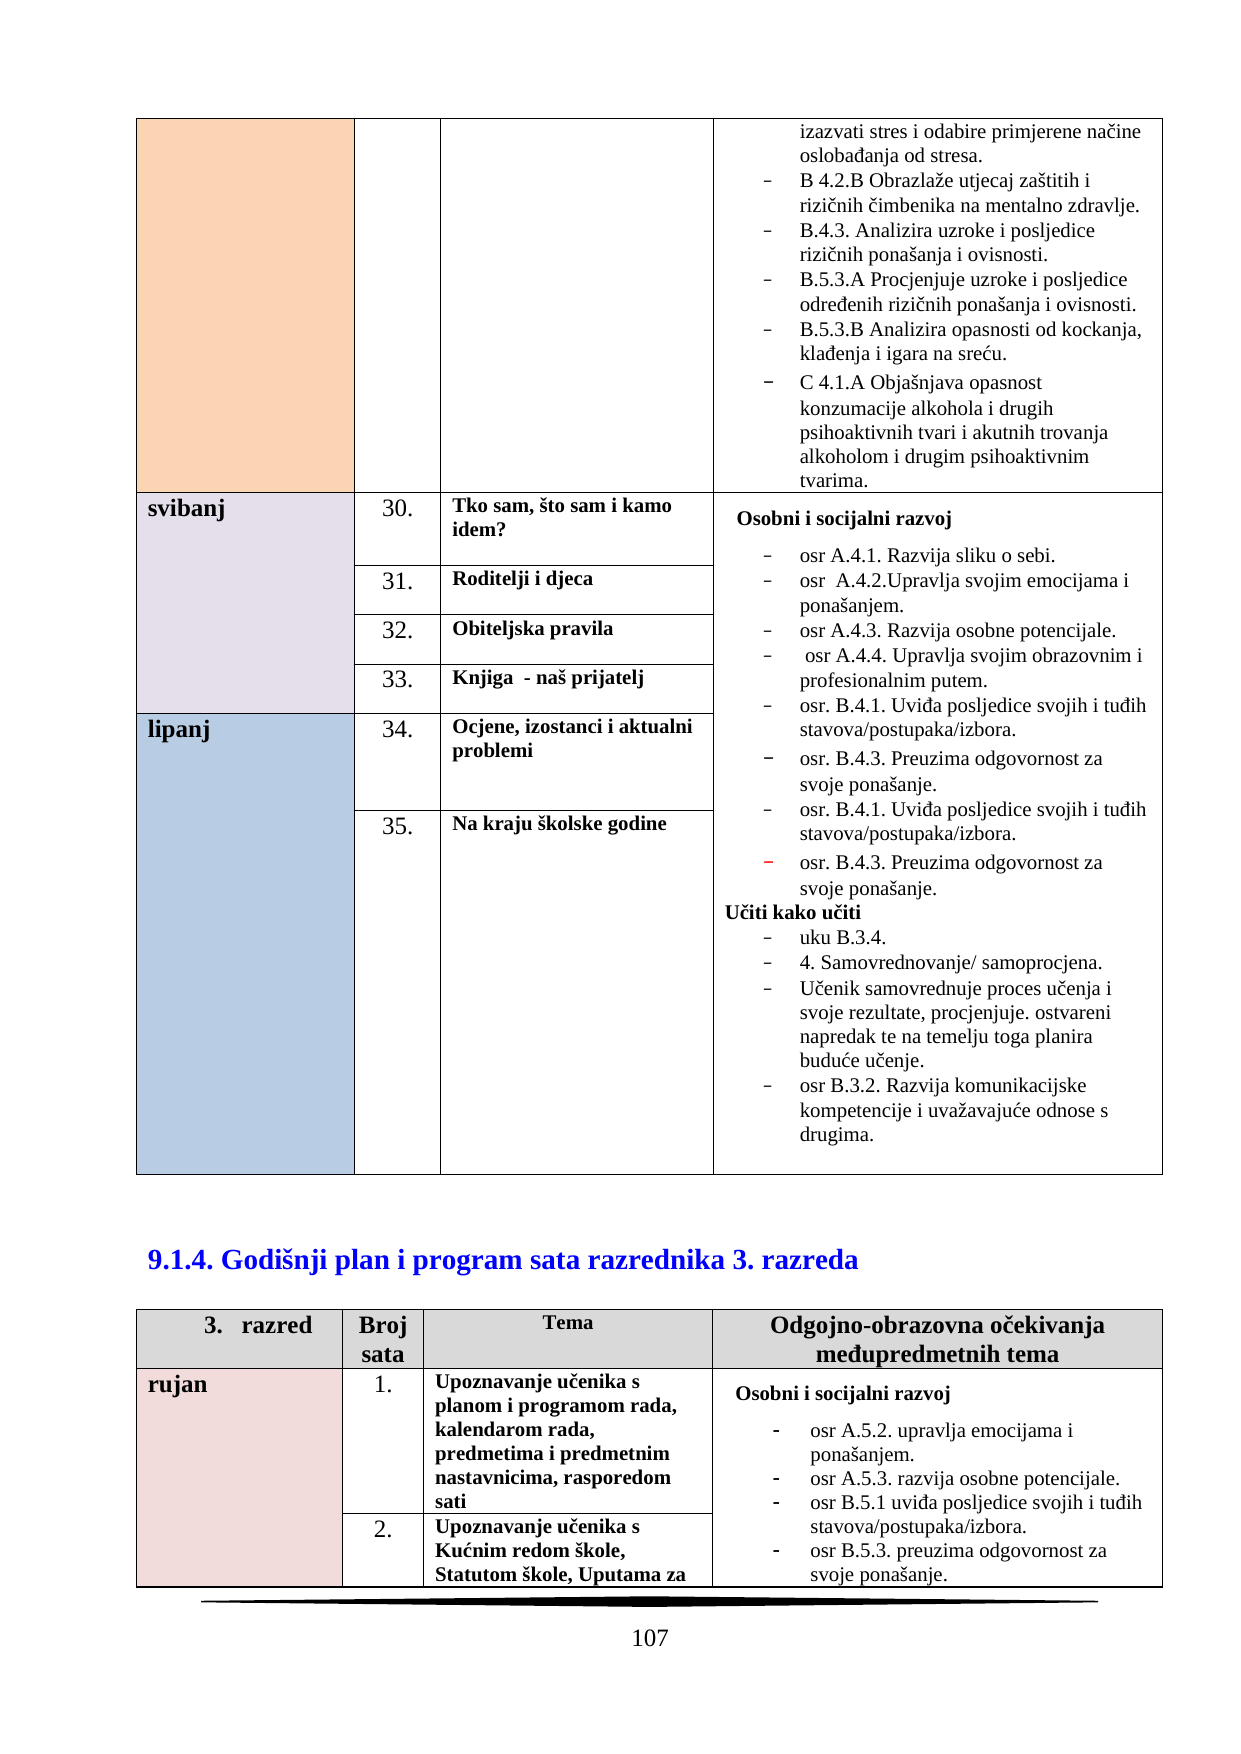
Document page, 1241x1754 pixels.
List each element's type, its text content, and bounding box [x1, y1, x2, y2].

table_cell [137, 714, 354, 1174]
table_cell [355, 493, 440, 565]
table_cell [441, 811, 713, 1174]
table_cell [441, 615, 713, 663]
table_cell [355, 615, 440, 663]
text 9.1.4. Godišnji plan i program sata razrednika 3. razreda [148, 1242, 1152, 1276]
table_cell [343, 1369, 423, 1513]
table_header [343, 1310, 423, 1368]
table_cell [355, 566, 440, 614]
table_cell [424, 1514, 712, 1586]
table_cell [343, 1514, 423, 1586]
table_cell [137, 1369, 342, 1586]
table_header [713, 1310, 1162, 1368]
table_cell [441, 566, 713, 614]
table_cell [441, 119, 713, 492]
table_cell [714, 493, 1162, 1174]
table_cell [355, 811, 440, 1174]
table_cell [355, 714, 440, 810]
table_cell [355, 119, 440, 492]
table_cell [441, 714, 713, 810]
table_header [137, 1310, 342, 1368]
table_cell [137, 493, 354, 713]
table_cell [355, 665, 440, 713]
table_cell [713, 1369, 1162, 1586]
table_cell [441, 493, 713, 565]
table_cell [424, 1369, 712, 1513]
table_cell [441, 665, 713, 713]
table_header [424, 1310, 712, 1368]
